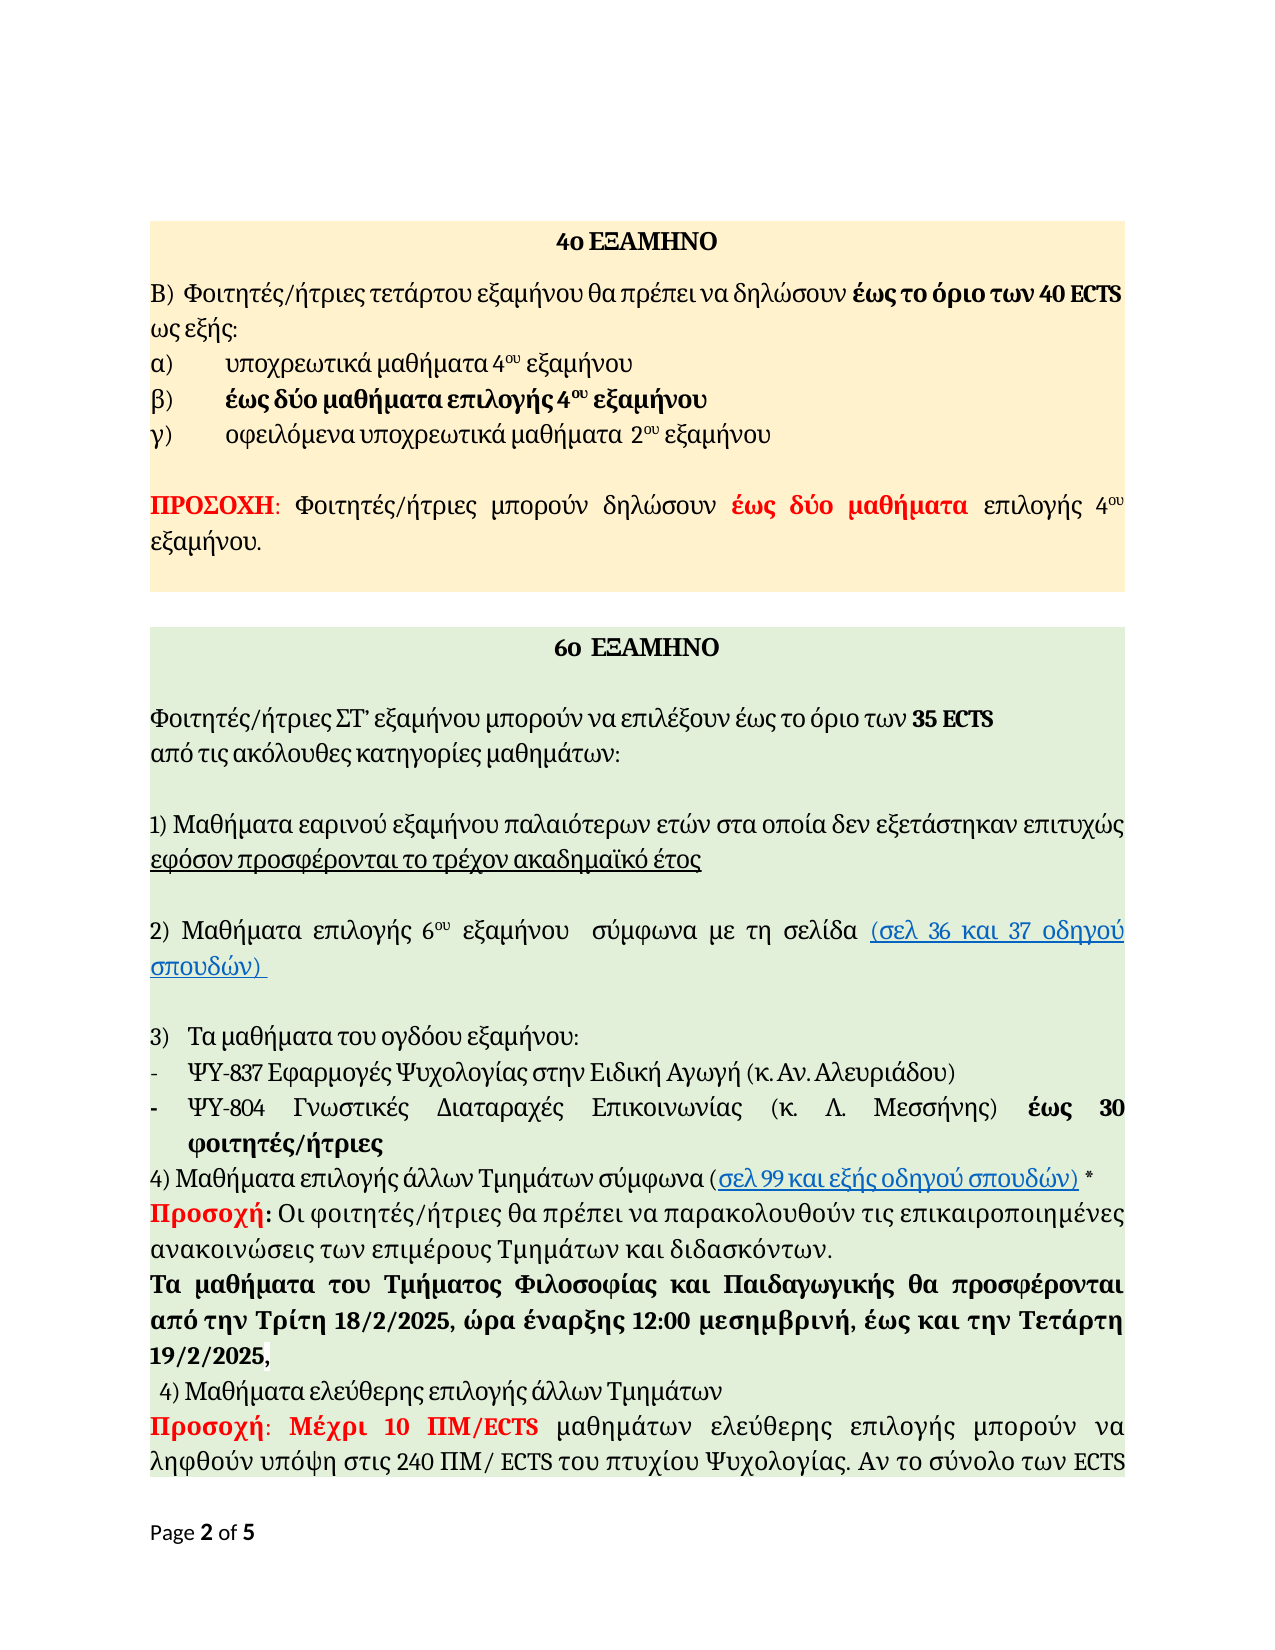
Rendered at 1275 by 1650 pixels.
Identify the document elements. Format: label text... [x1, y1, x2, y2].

text α) υποχρεωτικά μαθήματα 4ου εξαμήνου [150, 344, 1125, 379]
text Φοιτητές/ήτριες ΣΤ’ εξαμήνου μπορούν να επιλέξουν έως το όριο των 35 ECTS [150, 698, 1125, 733]
text β) έως δύο μαθήματα επιλογής 4ου εξαμήνου [150, 379, 1125, 414]
text ως εξής: [150, 308, 1125, 344]
text 4) Μαθήματα ελεύθερης επιλογής άλλων Τμημάτων [150, 1371, 1125, 1406]
text Τα μαθήματα του Τμήματος Φιλοσοφίας και Παιδαγωγικής θα προσφέρονται από την Τρίτη 18/2/2025, ώρα έναρξης 12:00 μεσημβρινή, έως και την Τετάρτη 19/2/2025, [150, 1335, 1125, 1371]
text 1) Μαθήματα εαρινού εξαμήνου παλαιότερων ετών στα οποία δεν εξετάστηκαν επιτυχώς εφόσον προσφέρονται το τρέχον ακαδημαϊκό έτος [150, 804, 1125, 875]
text ΠΡΟΣΟΧΗ: Φοιτητές/ήτριες μπορούν δηλώσουν έως δύο μαθήματα επιλογής 4ου εξαμήνου. [150, 485, 1125, 556]
text 6ο ΕΞΑΜΗΝΟ [150, 627, 1125, 662]
text Προσοχή: Οι φοιτητές/ήτριες θα πρέπει να παρακολουθούν τις επικαιροποιημένες ανακοινώσεις των επιμέρους Τμημάτων και διδασκόντων. [150, 1194, 1125, 1264]
text 4) Μαθήματα επιλογής άλλων Τμημάτων σύμφωνα (σελ 99 και εξής οδηγού σπουδών) * [150, 1158, 1125, 1194]
list Τα μαθήματα του ογδόου εξαμήνου: [150, 1017, 1125, 1052]
text γ) οφειλόμενα υποχρεωτικά μαθήματα 2ου εξαμήνου [150, 414, 1125, 450]
list ΨΥ-804 Γνωστικές Διαταραχές Επικοινωνίας (κ. Λ. Μεσσήνης) έως 30 φοιτητές/ήτριες [150, 1087, 1125, 1158]
list ΨΥ-837 Εφαρμογές Ψυχολογίας στην Ειδική Αγωγή (κ. Αν. Αλευριάδου) [150, 1052, 1125, 1087]
text 4ο ΕΞΑΜΗΝΟ [150, 221, 1125, 256]
text Τα μαθήματα του Τμήματος Φιλοσοφίας και Παιδαγωγικής θα προσφέρονται από την Τρίτη 18/2/2025, ώρα έναρξης 12:00 μεσημβρινή, έως και την Τετάρτη 19/2/2025, [150, 1264, 1125, 1307]
text Β) Φοιτητές/ήτριες τετάρτου εξαμήνου θα πρέπει να δηλώσουν έως το όριο των 40 ECTS [150, 273, 1125, 308]
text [150, 1406, 1125, 1477]
text 2) Μαθήματα επιλογής 6ου εξαμήνου σύμφωνα με τη σελίδα (σελ 36 και 37 οδηγού σπουδών) [150, 910, 1125, 981]
text από τις ακόλουθες κατηγορίες μαθημάτων: [150, 733, 1125, 769]
